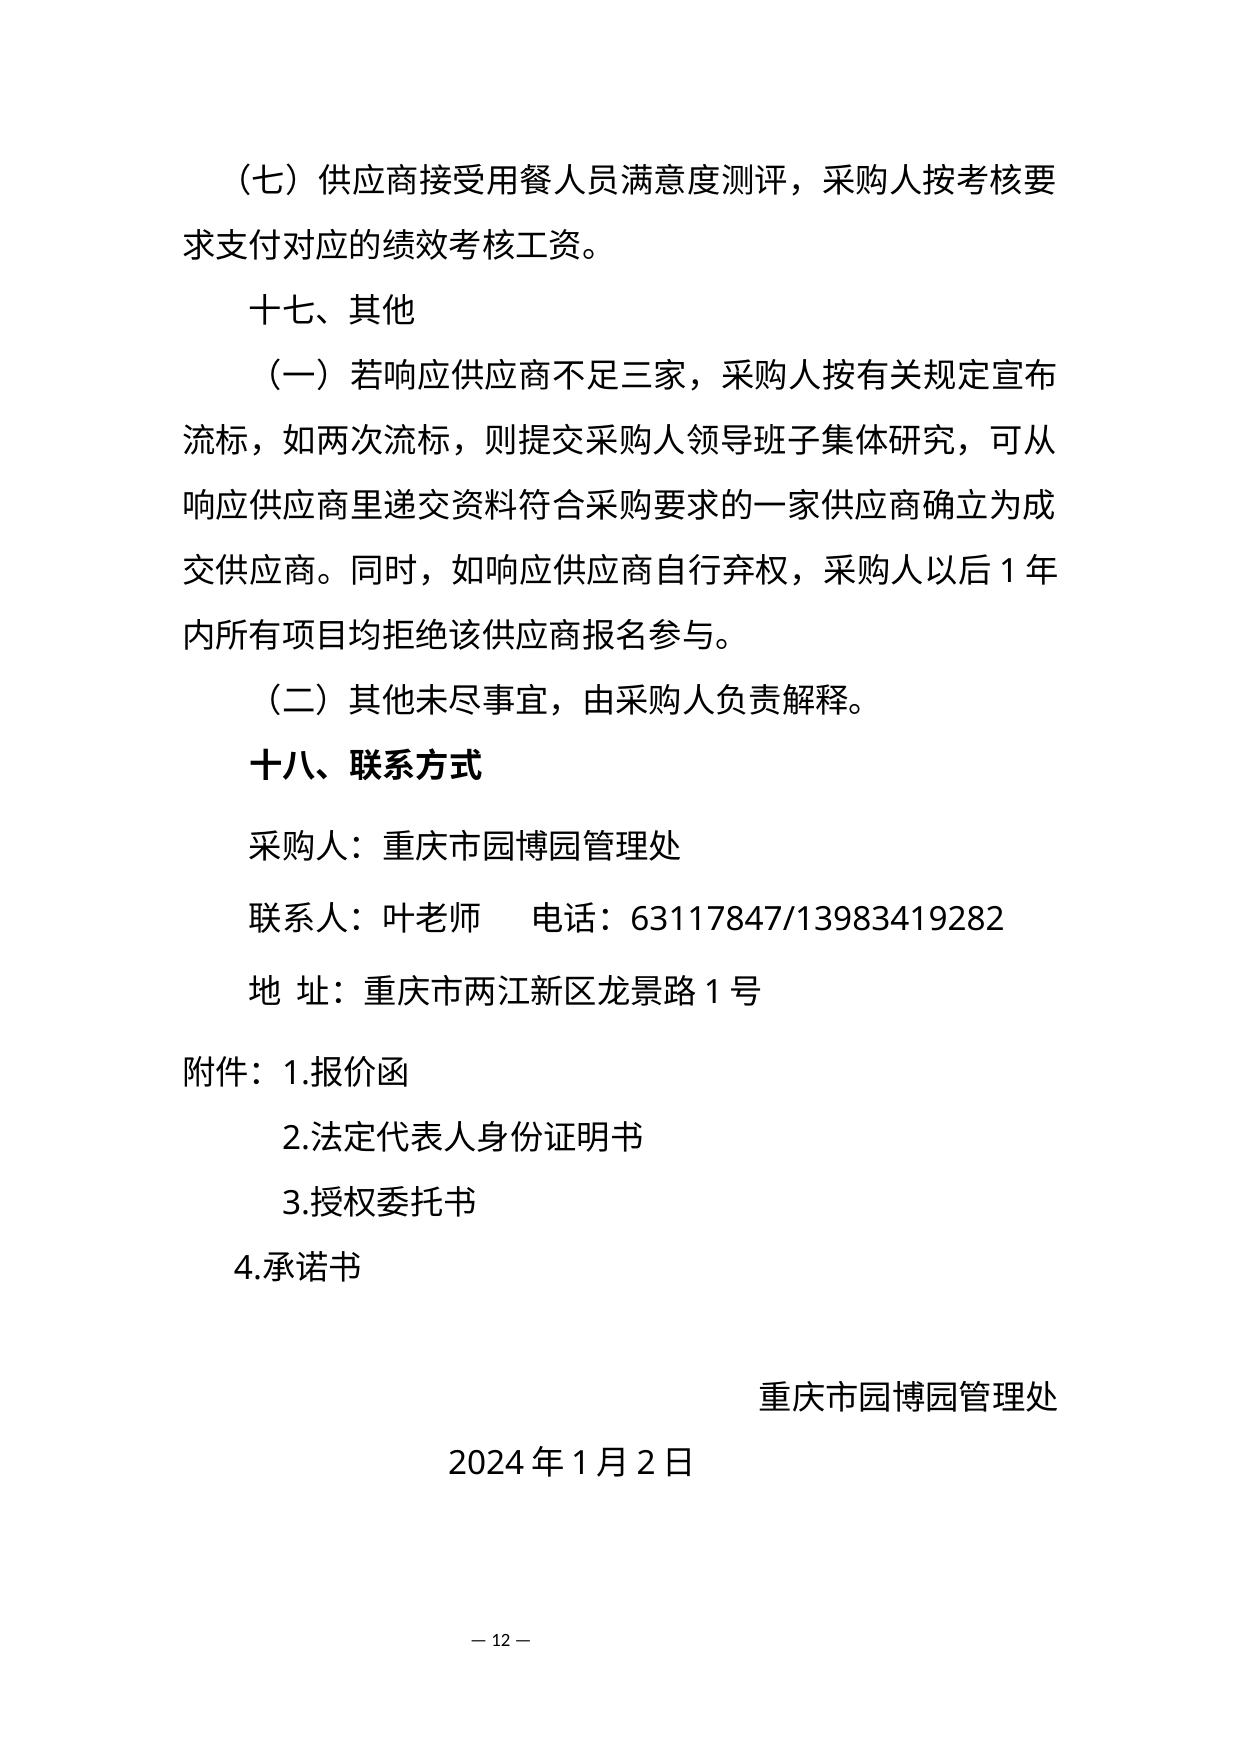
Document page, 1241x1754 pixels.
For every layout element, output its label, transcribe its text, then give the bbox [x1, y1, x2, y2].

text 联系人：叶老师 电话：63117847/13983419282 [182, 892, 1058, 941]
text （七）供应商接受用餐人员满意度测评，采购人按考核要求支付对应的绩效考核工资。 [182, 146, 1058, 276]
text 十七、其他 [182, 276, 1058, 341]
text 3.授权委托书 [182, 1167, 1058, 1232]
subtitle 十八、联系方式 [182, 731, 1058, 796]
text 重庆市园博园管理处 [182, 1362, 1058, 1427]
text 附件：1.报价函 [182, 1037, 1058, 1102]
text （二）其他未尽事宜，由采购人负责解释。 [182, 666, 1058, 731]
list （一）若响应供应商不足三家，采购人按有关规定宣布流标，如两次流标，则提交采购人领导班子集体研究，可从响应供应商里递交资料符合采购要求的一家供应商确立为成交供应商。同时，如响应供应商自行弃权，采购人以后1年内所有项目均拒绝该供应商报名参与。 [182, 341, 1058, 666]
text 2024年1月2日 [182, 1427, 1058, 1492]
text 2.法定代表人身份证明书 [182, 1102, 1058, 1167]
text 采购人：重庆市园博园管理处 [182, 820, 1058, 868]
text 4.承诺书 [182, 1232, 1058, 1297]
text 地 址：重庆市两江新区龙景路1号 [182, 965, 1058, 1013]
